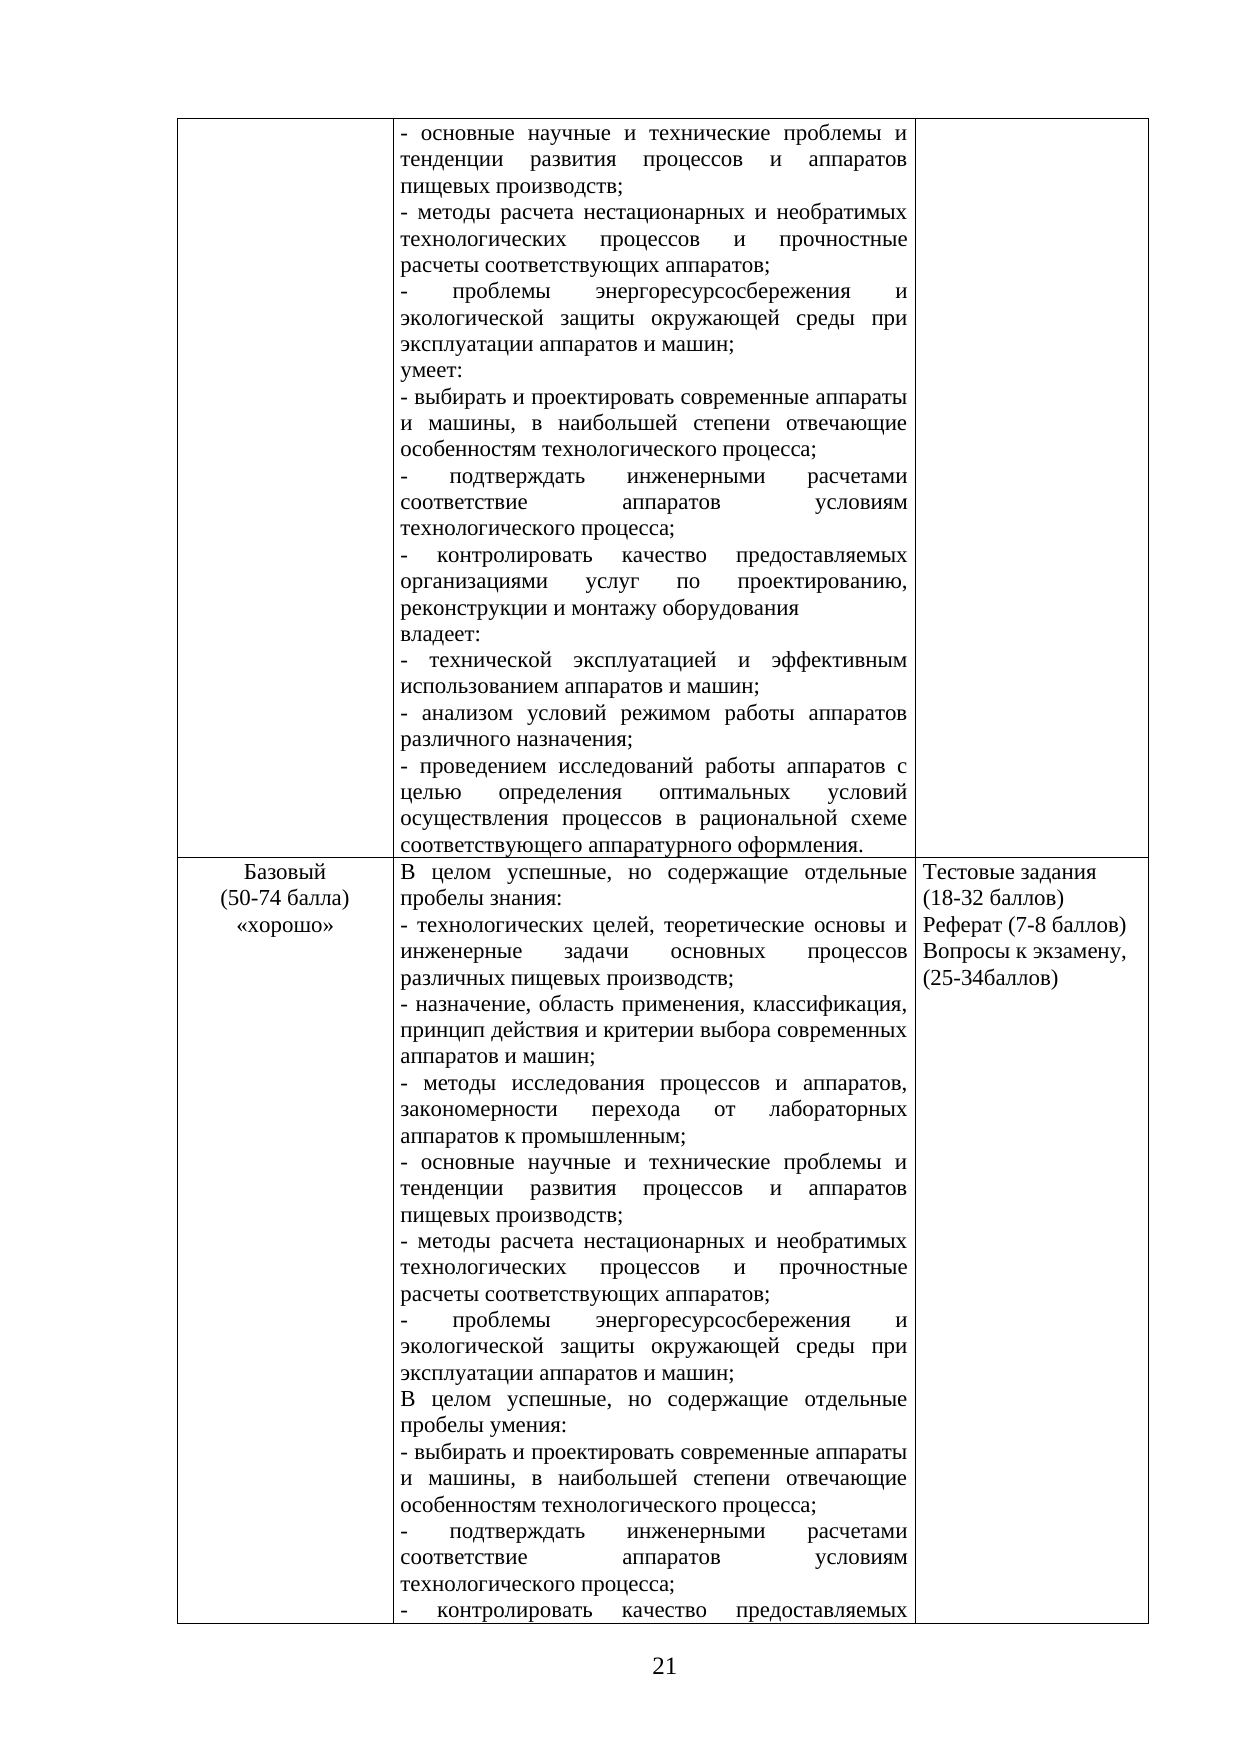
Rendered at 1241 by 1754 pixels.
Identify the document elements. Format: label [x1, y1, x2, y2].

table_cell [916, 858, 1148, 1622]
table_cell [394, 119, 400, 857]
table_cell [178, 858, 393, 1622]
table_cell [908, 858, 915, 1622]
table_cell [916, 119, 1148, 857]
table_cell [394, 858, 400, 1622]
table_cell [178, 119, 393, 857]
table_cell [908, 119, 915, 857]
